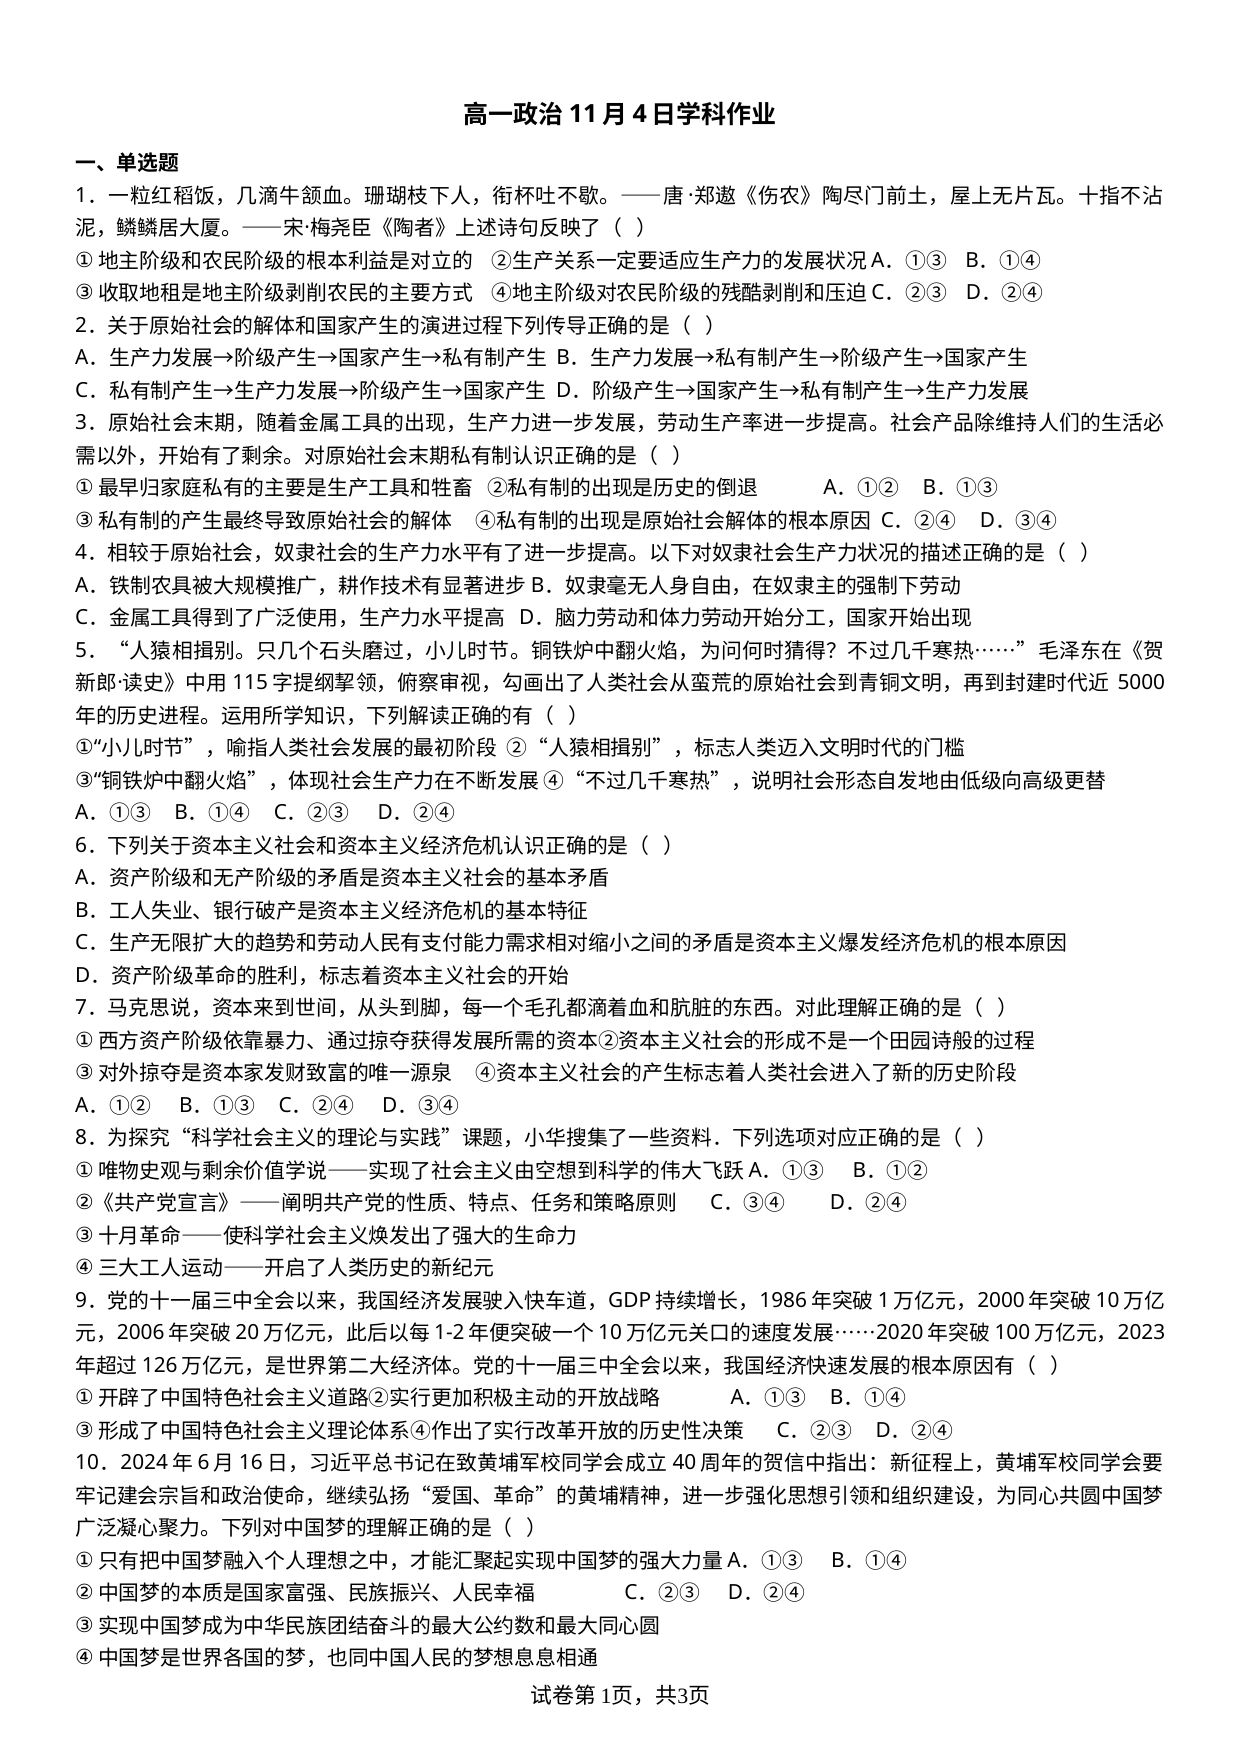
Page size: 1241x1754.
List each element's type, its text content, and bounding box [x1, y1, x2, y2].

text ③实现中国梦成为中华民族团结奋斗的最大公约数和最大同心圆 [75, 1608, 1165, 1640]
text A．①③ B．①④ C．②③ D．②④ [75, 795, 1165, 828]
text ①西方资产阶级依靠暴力、通过掠夺获得发展所需的资本②资本主义社会的形成不是一个田园诗般的过程 [75, 1023, 1165, 1055]
text ④中国梦是世界各国的梦，也同中国人民的梦想息息相通 [75, 1640, 1165, 1673]
text C．生产无限扩大的趋势和劳动人民有支付能力需求相对缩小之间的矛盾是资本主义爆发经济危机的根本原因 [75, 925, 1165, 958]
text 1．一粒红稻饭，几滴牛颔血。珊瑚枝下人，衔杯吐不歇。——唐·郑遨《伤农》陶尽门前土，屋上无片瓦。十指不沾泥，鳞鳞居大厦。——宋·梅尧臣《陶者》上述诗句反映了（ ） [75, 178, 1165, 243]
text C．金属工具得到了广泛使用，生产力水平提高 D．脑力劳动和体力劳动开始分工，国家开始出现 [75, 600, 1165, 633]
text B．工人失业、银行破产是资本主义经济危机的基本特征 [75, 893, 1165, 925]
list 相较于原始社会，奴隶社会的生产力水平有了进一步提高。以下对奴隶社会生产力状况的描述正确的是（ ） [75, 535, 1165, 568]
text ③私有制的产生最终导致原始社会的解体 ④私有制的出现是原始社会解体的根本原因 C．②④ D．③④ [75, 503, 1165, 535]
text 3．原始社会末期，随着金属工具的出现，生产力进一步发展，劳动生产率进一步提高。社会产品除维持人们的生活必需以外，开始有了剩余。对原始社会末期私有制认识正确的是（ ） [75, 405, 1165, 470]
text 8．为探究“科学社会主义的理论与实践”课题，小华搜集了一些资料．下列选项对应正确的是（ ） [75, 1120, 1165, 1153]
text D．资产阶级革命的胜利，标志着资本主义社会的开始 [75, 958, 1165, 990]
text A．生产力发展→阶级产生→国家产生→私有制产生 B．生产力发展→私有制产生→阶级产生→国家产生 [75, 340, 1165, 373]
text ②中国梦的本质是国家富强、民族振兴、人民幸福 C．②③ D．②④ [75, 1575, 1165, 1608]
list A．铁制农具被大规模推广，耕作技术有显著进步 B．奴隶毫无人身自由，在奴隶主的强制下劳动 [75, 568, 1165, 600]
text ③“铜铁炉中翻火焰”，体现社会生产力在不断发展 ④“不过几千寒热”，说明社会形态自发地由低级向高级更替 [75, 763, 1165, 795]
text ②《共产党宣言》——阐明共产党的性质、特点、任务和策略原则 C．③④ D．②④ [75, 1185, 1165, 1218]
text 5．“人猿相揖别。只几个石头磨过，小儿时节。铜铁炉中翻火焰，为问何时猜得？不过几千寒热……”毛泽东在《贺新郎·读史》中用115字提纲挈领，俯察审视，勾画出了人类社会从蛮荒的原始社会到青铜文明，再到封建时代近5000年的历史进程。运用所学知识，下列解读正确的有（ ） [75, 633, 1165, 730]
text ①地主阶级和农民阶级的根本利益是对立的 ②生产关系一定要适应生产力的发展状况A．①③ B．①④ [75, 243, 1165, 275]
text A．资产阶级和无产阶级的矛盾是资本主义社会的基本矛盾 [75, 860, 1165, 893]
text A．①② B．①③ C．②④ D．③④ [75, 1088, 1165, 1120]
text 6．下列关于资本主义社会和资本主义经济危机认识正确的是（ ） [75, 828, 1165, 860]
text ①“小儿时节”，喻指人类社会发展的最初阶段 ②“人猿相揖别”，标志人类迈入文明时代的门槛 [75, 730, 1165, 763]
text 高一政治11月4日学科作业 [75, 80, 1165, 145]
text ④三大工人运动——开启了人类历史的新纪元 [75, 1250, 1165, 1283]
text ③形成了中国特色社会主义理论体系④作出了实行改革开放的历史性决策 C．②③ D．②④ [75, 1413, 1165, 1445]
text ①只有把中国梦融入个人理想之中，才能汇聚起实现中国梦的强大力量A．①③ B．①④ [75, 1543, 1165, 1575]
text 2．关于原始社会的解体和国家产生的演进过程下列传导正确的是（ ） [75, 308, 1165, 340]
text ①开辟了中国特色社会主义道路②实行更加积极主动的开放战略 A．①③ B．①④ [75, 1380, 1165, 1413]
text C．私有制产生→生产力发展→阶级产生→国家产生 D．阶级产生→国家产生→私有制产生→生产力发展 [75, 373, 1165, 405]
text 10．2024年6月16日，习近平总书记在致黄埔军校同学会成立40周年的贺信中指出：新征程上，黄埔军校同学会要牢记建会宗旨和政治使命，继续弘扬“爱国、革命”的黄埔精神，进一步强化思想引领和组织建设，为同心共圆中国梦广泛凝心聚力。下列对中国梦的理解正确的是（ ） [75, 1445, 1165, 1543]
text 7．马克思说，资本来到世间，从头到脚，每一个毛孔都滴着血和肮脏的东西。对此理解正确的是（ ） [75, 990, 1165, 1023]
text ③收取地租是地主阶级剥削农民的主要方式 ④地主阶级对农民阶级的残酷剥削和压迫 C．②③ D．②④ [75, 275, 1165, 308]
text ③对外掠夺是资本家发财致富的唯一源泉 ④资本主义社会的产生标志着人类社会进入了新的历史阶段 [75, 1055, 1165, 1088]
text ①最早归家庭私有的主要是生产工具和牲畜 ②私有制的出现是历史的倒退 A．①② B．①③ [75, 470, 1165, 503]
text 一、单选题 [75, 145, 1165, 178]
text ①唯物史观与剩余价值学说——实现了社会主义由空想到科学的伟大飞跃 A．①③ B．①② [75, 1153, 1165, 1185]
text 9．党的十一届三中全会以来，我国经济发展驶入快车道，GDP持续增长，1986年突破1万亿元，2000年突破10万亿元，2006年突破20万亿元，此后以每1-2年便突破一个10万亿元关口的速度发展……2020年突破100万亿元，2023年超过126万亿元，是世界第二大经济体。党的十一届三中全会以来，我国经济快速发展的根本原因有（ ） [75, 1283, 1165, 1380]
text ③十月革命——使科学社会主义焕发出了强大的生命力 [75, 1218, 1165, 1250]
